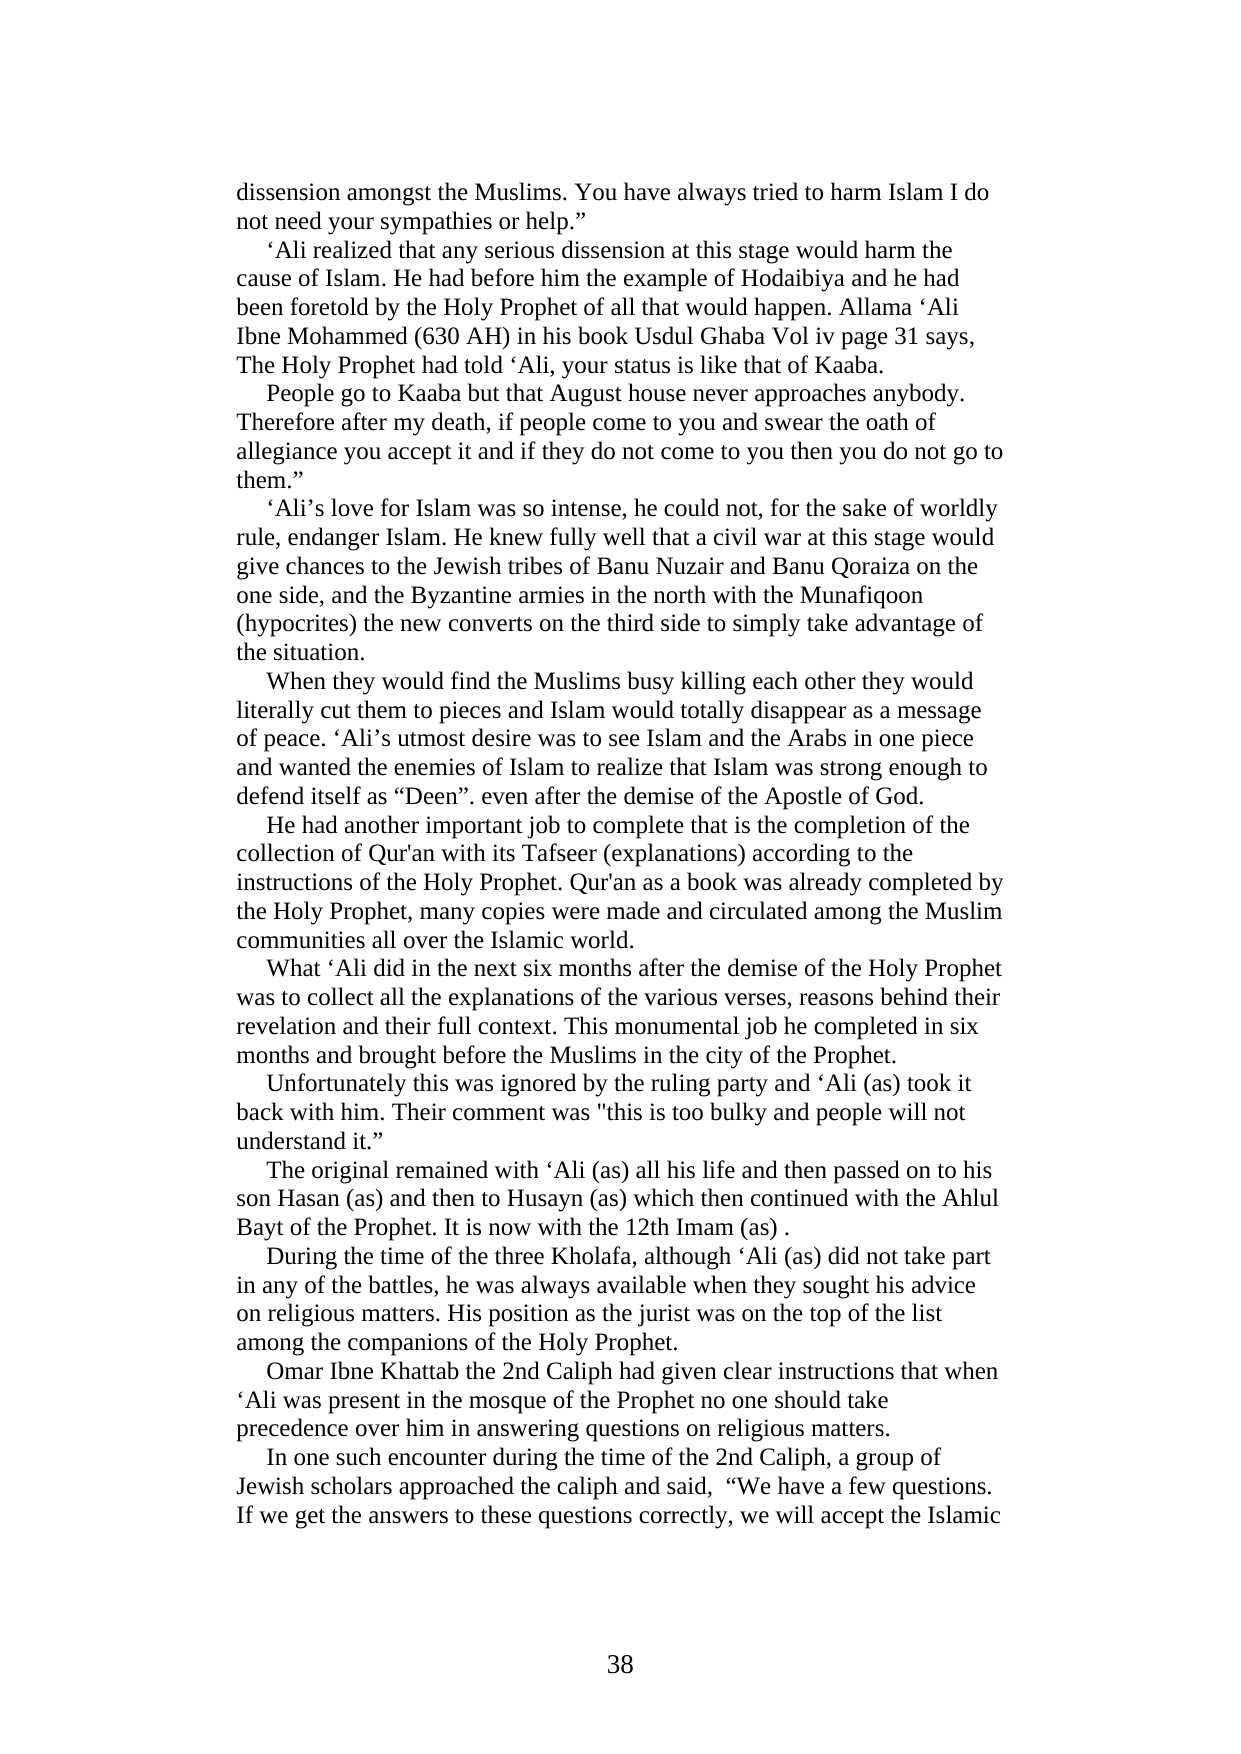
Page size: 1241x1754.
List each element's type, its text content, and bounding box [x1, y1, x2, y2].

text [236, 1442, 1004, 1528]
text ‘Ali’s love for Islam was so intense, he could not, for the sake of worldly rule, endanger Islam. He knew fully well that a civil war at this stage would give chances to the Jewish tribes of Banu Nuzair and Banu Qoraiza on the one side, and the Byzantine armies in the north with the Munafiqoon (hypocrites) the new converts on the third side to simply take advantage of the situation. [236, 493, 1004, 666]
text When they would find the Muslims busy killing each other they would literally cut them to pieces and Islam would totally disappear as a message of peace. ‘Ali’s utmost desire was to see Islam and the Arabs in one piece and wanted the enemies of Islam to realize that Islam was strong enough to defend itself as “Deen”. even after the demise of the Apostle of God. [236, 666, 1004, 810]
text ‘Ali realized that any serious dissension at this stage would harm the cause of Islam. He had before him the example of Hodaibiya and he had been foretold by the Holy Prophet of all that would happen. Allama ‘Ali [236, 235, 1004, 321]
text During the time of the three Kholafa, although ‘Ali (as) did not take part in any of the battles, he was always available when they sought his advice on religious matters. His position as the jurist was on the top of the list among the companions of the Holy Prophet. [236, 1241, 1004, 1356]
text Unfortunately this was ignored by the ruling party and ‘Ali (as) took it back with him. Their comment was "this is too bulky and people will not understand it.” [236, 1068, 1004, 1155]
text Ibne Mohammed (630 AH) in his book Usdul Ghaba Vol iv page 31 says, The Holy Prophet had told ‘Ali, your status is like that of Kaaba. [236, 321, 1004, 378]
text What ‘Ali did in the next six months after the demise of the Holy Prophet was to collect all the explanations of the various verses, reasons behind their revelation and their full context. This monumental job he completed in six months and brought before the Muslims in the city of the Prophet. [236, 953, 1004, 1068]
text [236, 177, 1004, 235]
text People go to Kaaba but that August house never approaches anybody. Therefore after my death, if people come to you and swear the oath of allegiance you accept it and if they do not come to you then you do not go to them.” [236, 378, 1004, 493]
text The original remained with ‘Ali (as) all his life and then passed on to his son Hasan (as) and then to Husayn (as) which then continued with the Ahlul Bayt of the Prophet. It is now with the 12th Imam (as) . [236, 1155, 1004, 1241]
text He had another important job to complete that is the completion of the collection of Qur'an with its Tafseer (explanations) according to the instructions of the Holy Prophet. Qur'an as a book was already completed by the Holy Prophet, many copies were made and circulated among the Muslim communities all over the Islamic world. [236, 810, 1004, 953]
text Omar Ibne Khattab the 2nd Caliph had given clear instructions that when ‘Ali was present in the mosque of the Prophet no one should take precedence over him in answering questions on religious matters. [236, 1356, 1004, 1442]
